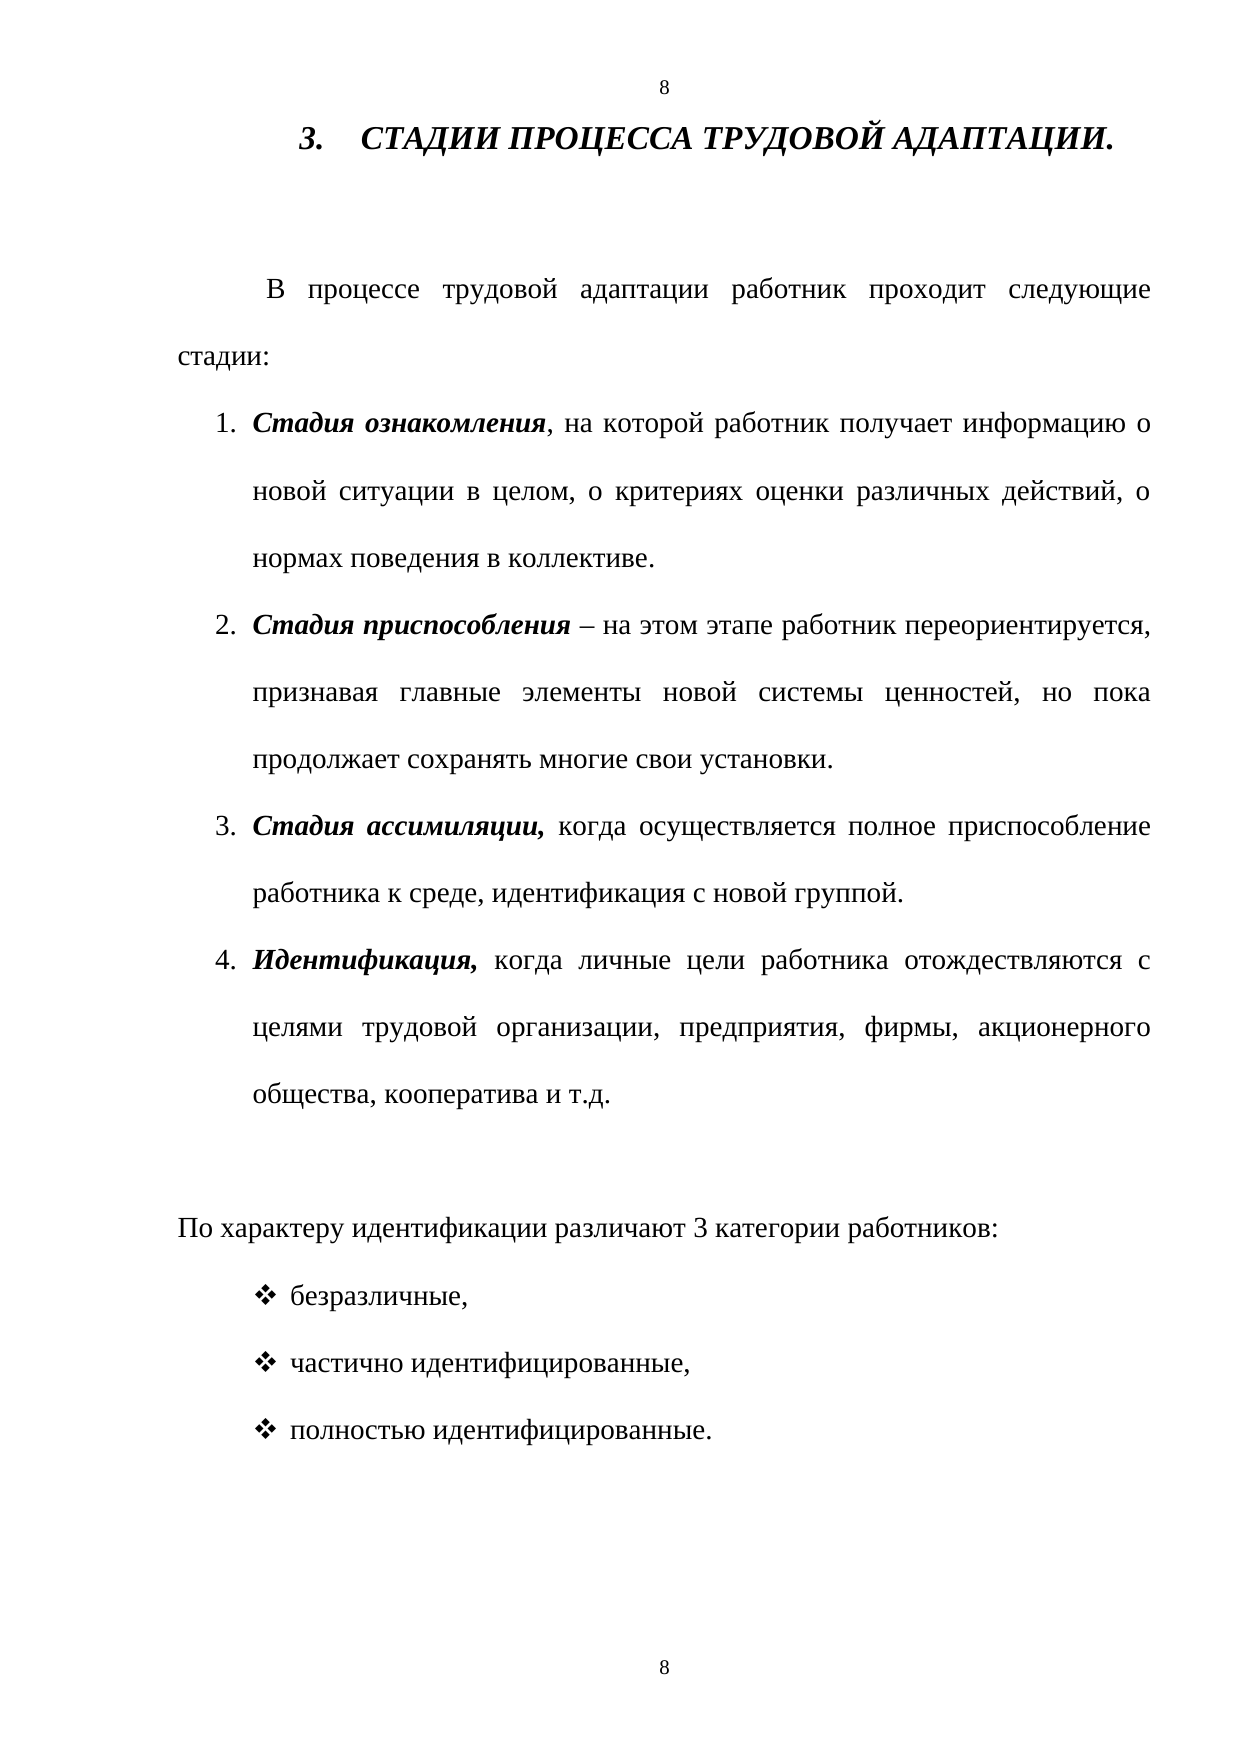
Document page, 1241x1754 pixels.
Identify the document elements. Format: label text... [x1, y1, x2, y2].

list Стадия ознакомления, на которой работник получает информацию о новой ситуации в целом, о критериях оценки различных действий, о нормах поведения в коллективе. [215, 406, 1152, 573]
text В процессе трудовой адаптации работник проходит следующие стадии: [177, 271, 1152, 372]
list Стадия приспособления – на этом этапе работник переориентируется, признавая главные элементы новой системы ценностей, но пока продолжает сохранять многие свои установки. [215, 607, 1152, 774]
text 3. СТАДИИ ПРОЦЕССА ТРУДОВОЙ АДАПТАЦИИ. [177, 118, 1152, 156]
list частично идентифицированные, [252, 1345, 1152, 1379]
list Идентификация, когда личные цели работника отождествляются с целями трудовой организации, предприятия, фирмы, акционерного общества, кооператива и т.д. [215, 942, 1152, 1110]
text По характеру идентификации различают 3 категории работников: [177, 1211, 1152, 1244]
list Стадия ассимиляции, когда осуществляется полное приспособление работника к среде, идентификация с новой группой. [215, 808, 1152, 909]
list полностью идентифицированные. [252, 1412, 1152, 1446]
list безразличные, [252, 1278, 1152, 1311]
